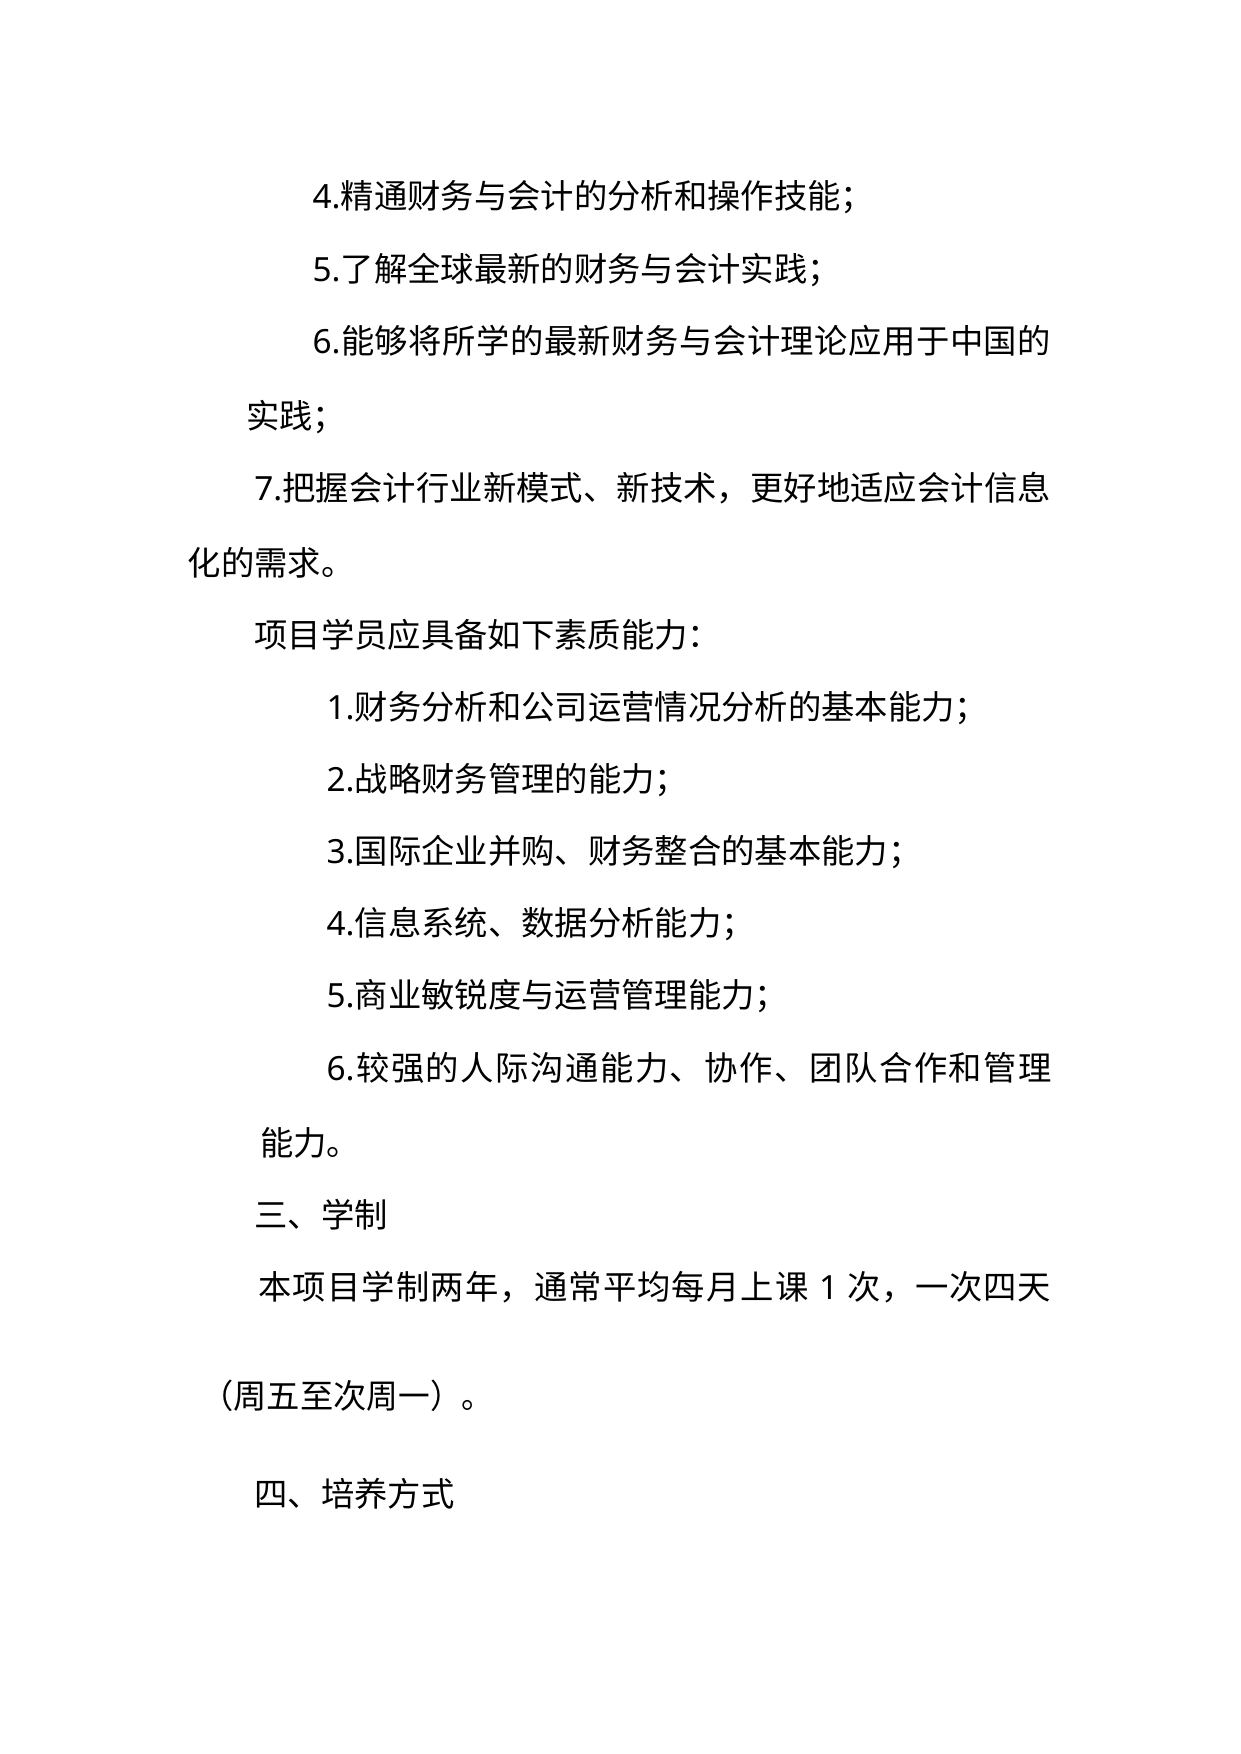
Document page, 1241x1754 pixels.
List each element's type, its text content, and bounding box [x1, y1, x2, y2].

list 2.战略财务管理的能力； [260, 744, 1053, 809]
list 5.商业敏锐度与运营管理能力； [260, 961, 1053, 1026]
text 项目学员应具备如下素质能力： [187, 600, 1053, 665]
list 3.国际企业并购、财务整合的基本能力； [260, 817, 1053, 882]
list 4.信息系统、数据分析能力； [260, 889, 1053, 954]
list 4.精通财务与会计的分析和操作技能； [246, 162, 1053, 227]
list 6.较强的人际沟通能力、协作、团队合作和管理能力。 [260, 1033, 1053, 1173]
list 7.把握会计行业新模式、新技术，更好地适应会计信息化的需求。 [187, 453, 1053, 593]
list 5.了解全球最新的财务与会计实践； [246, 234, 1053, 299]
text 四、培养方式 [187, 1459, 1053, 1524]
text 本项目学制两年，通常平均每月上课1次，一次四天（周五至次周一）。 [200, 1252, 1053, 1426]
text 三、学制 [187, 1180, 1053, 1245]
list 6.能够将所学的最新财务与会计理论应用于中国的实践； [246, 306, 1053, 446]
list 1.财务分析和公司运营情况分析的基本能力； [260, 672, 1053, 737]
